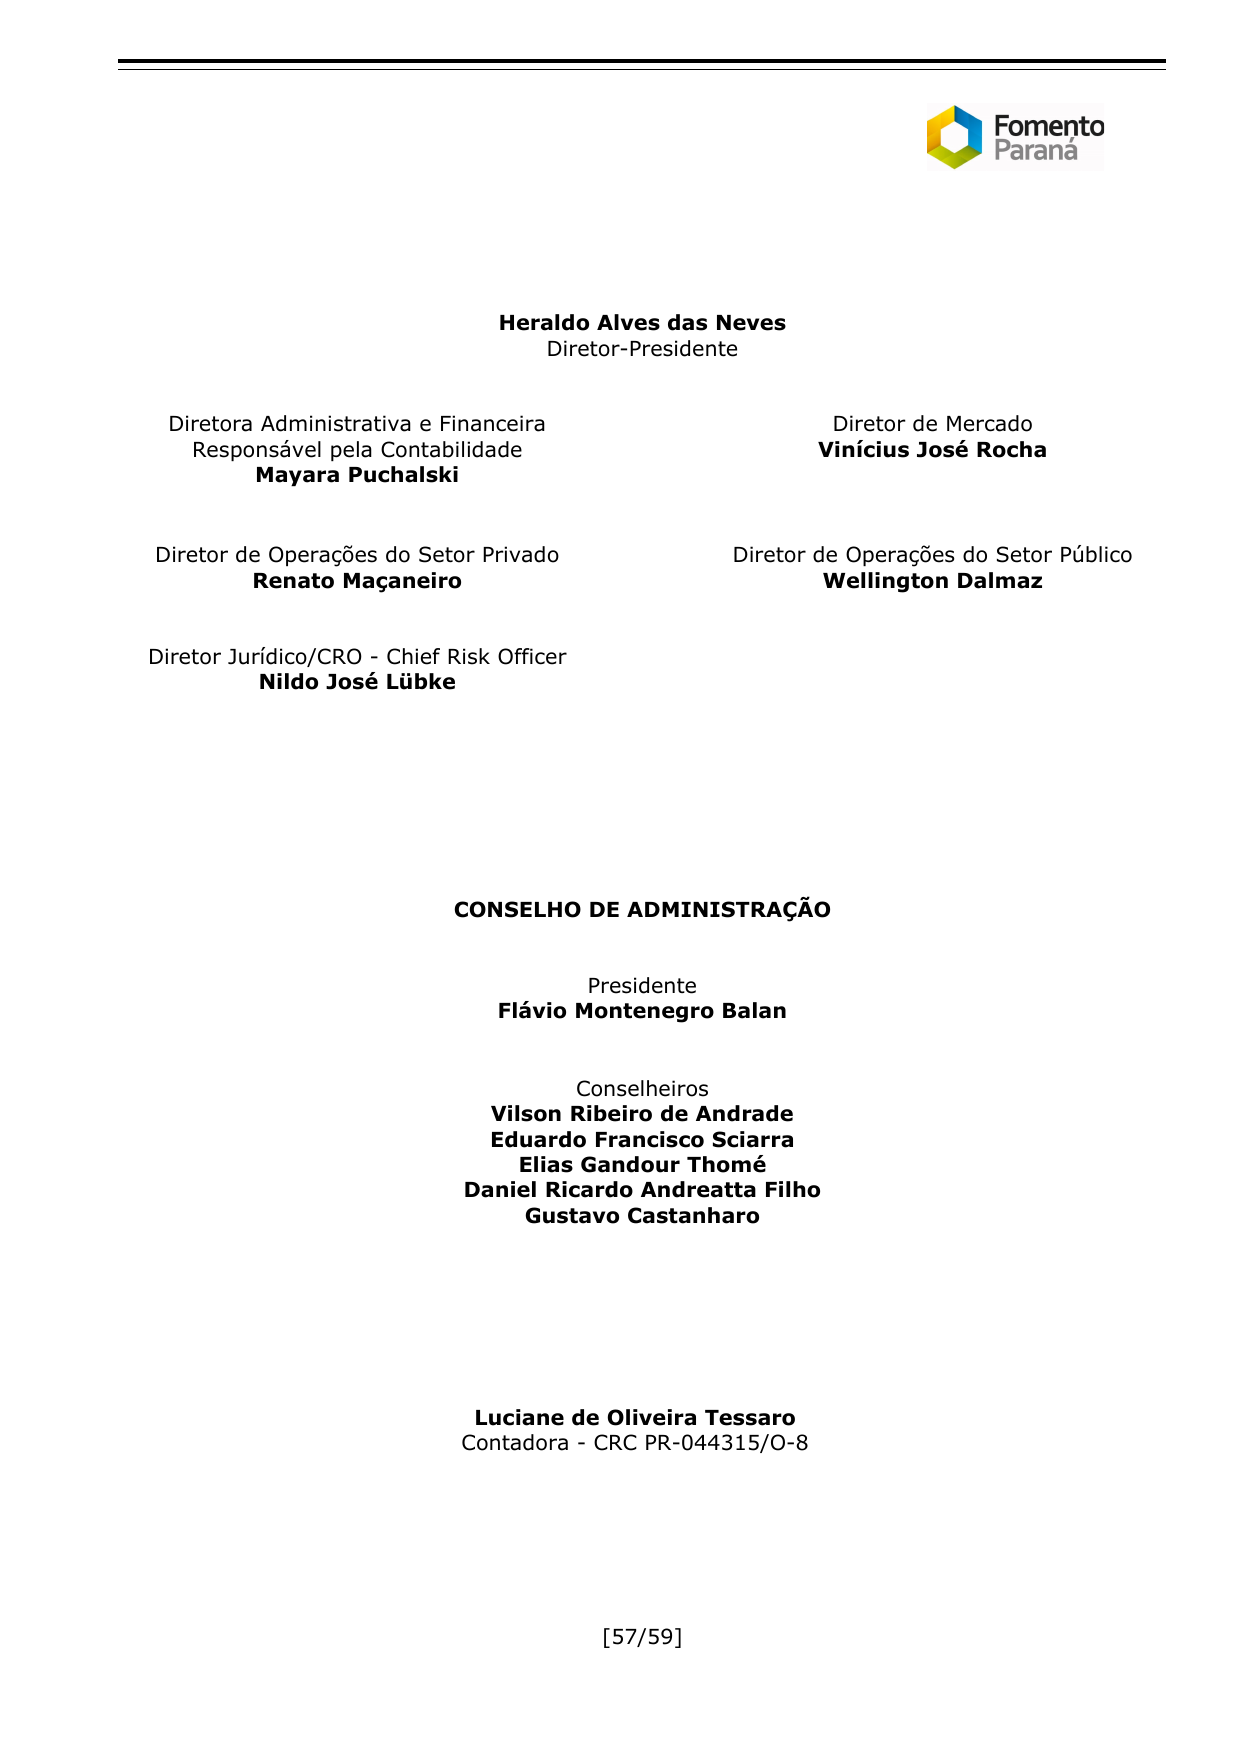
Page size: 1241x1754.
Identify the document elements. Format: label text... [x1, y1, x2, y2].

picture [927, 103, 1105, 171]
text Vilson Ribeiro de Andrade [118, 1101, 1166, 1126]
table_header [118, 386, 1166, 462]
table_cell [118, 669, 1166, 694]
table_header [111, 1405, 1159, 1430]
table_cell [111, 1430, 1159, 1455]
text Conselheiros [118, 1076, 1166, 1101]
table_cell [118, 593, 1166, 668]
text Eduardo Francisco Sciarra [118, 1126, 1166, 1151]
text Presidente [118, 972, 1166, 997]
text Elias Gandour Thomé [118, 1151, 1166, 1177]
text Daniel Ricardo Andreatta Filho [118, 1177, 1166, 1202]
text Flávio Montenegro Balan [118, 997, 1166, 1023]
text Heraldo Alves das Neves [118, 310, 1166, 335]
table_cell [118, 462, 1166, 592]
text CONSELHO DE ADMINISTRAÇÃO [118, 896, 1166, 922]
text Diretor-Presidente [118, 335, 1166, 360]
text Gustavo Castanharo [118, 1202, 1166, 1227]
